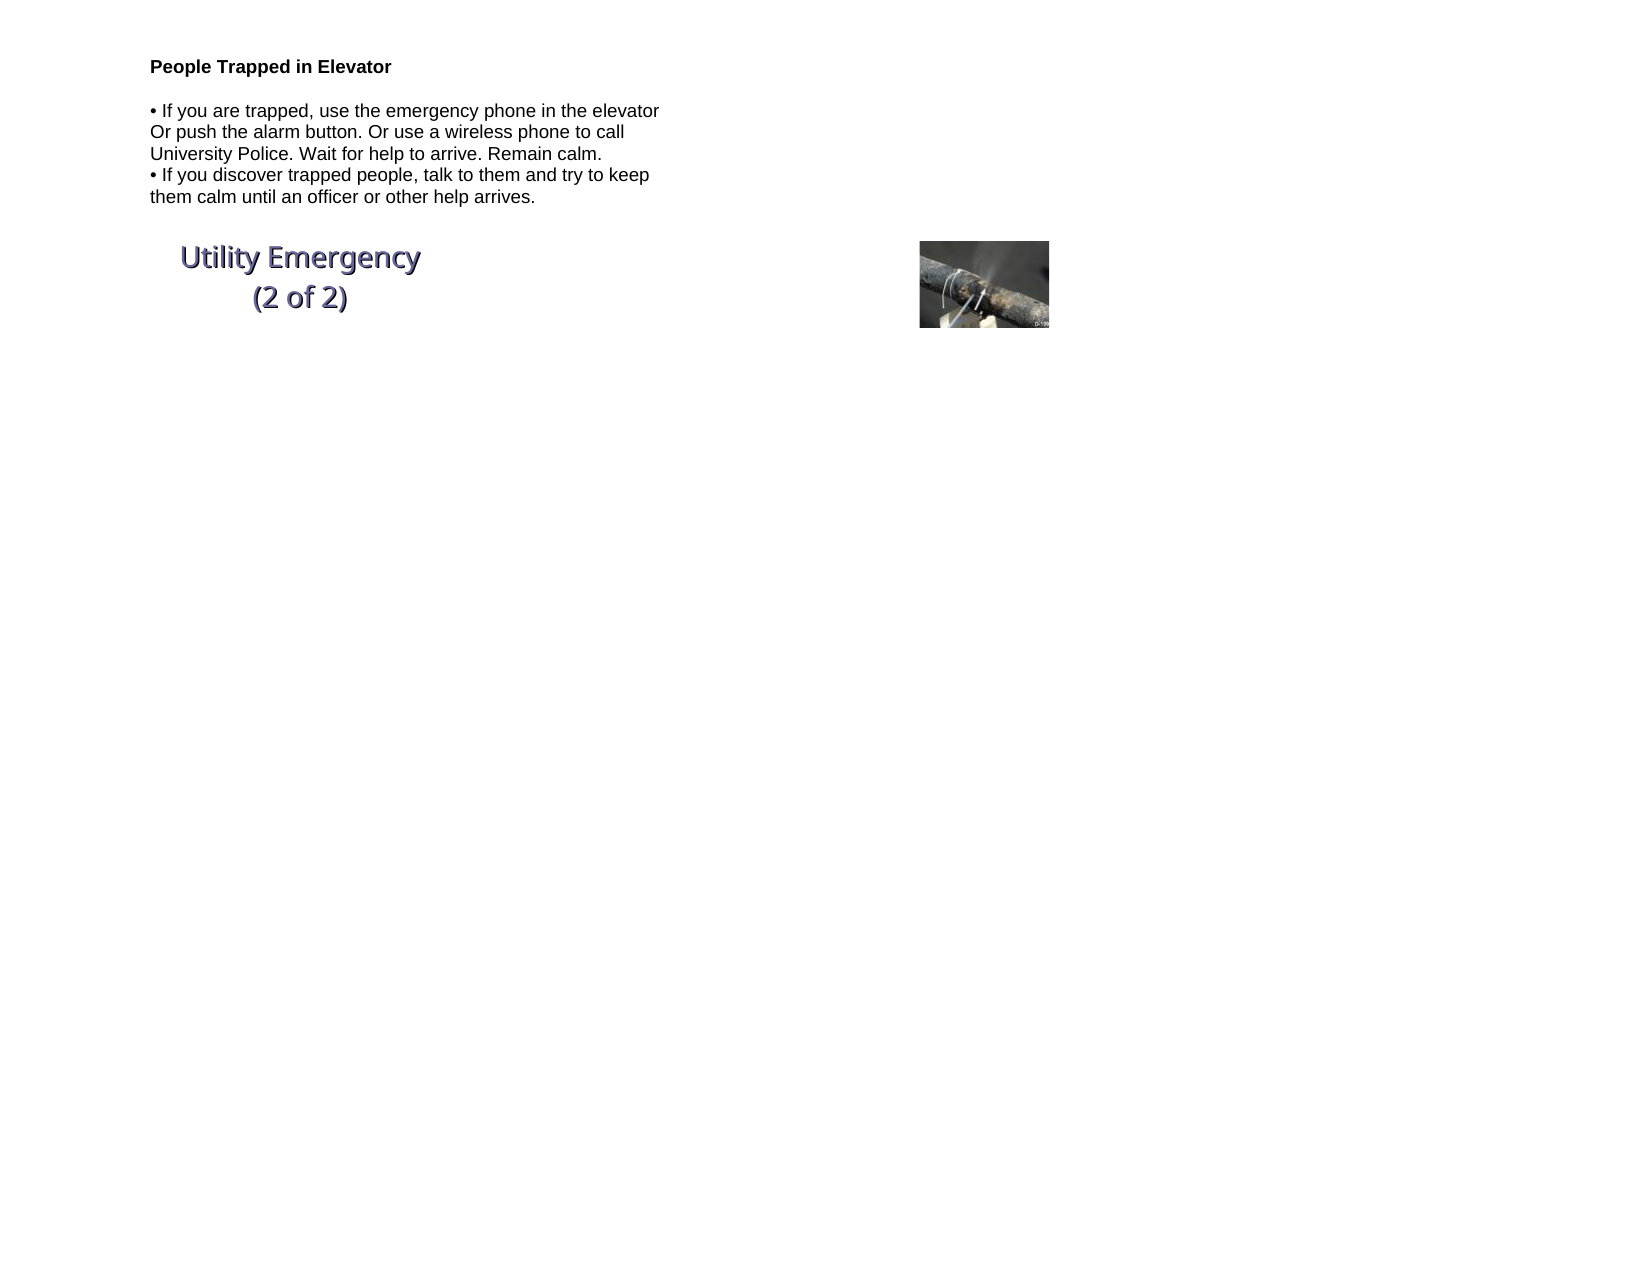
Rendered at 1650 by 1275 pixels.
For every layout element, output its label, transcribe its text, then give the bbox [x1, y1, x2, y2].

text Or push the alarm button. Or use a wireless phone to call [150, 121, 1500, 142]
text them calm until an officer or other help arrives. [150, 186, 1500, 207]
text University Police. Wait for help to arrive. Remain calm. [150, 142, 1500, 164]
text People Trapped in Elevator [150, 56, 1500, 78]
picture [919, 241, 1050, 328]
text • If you are trapped, use the emergency phone in the elevator [150, 99, 1500, 121]
text • If you discover trapped people, talk to them and try to keep [150, 164, 1500, 186]
